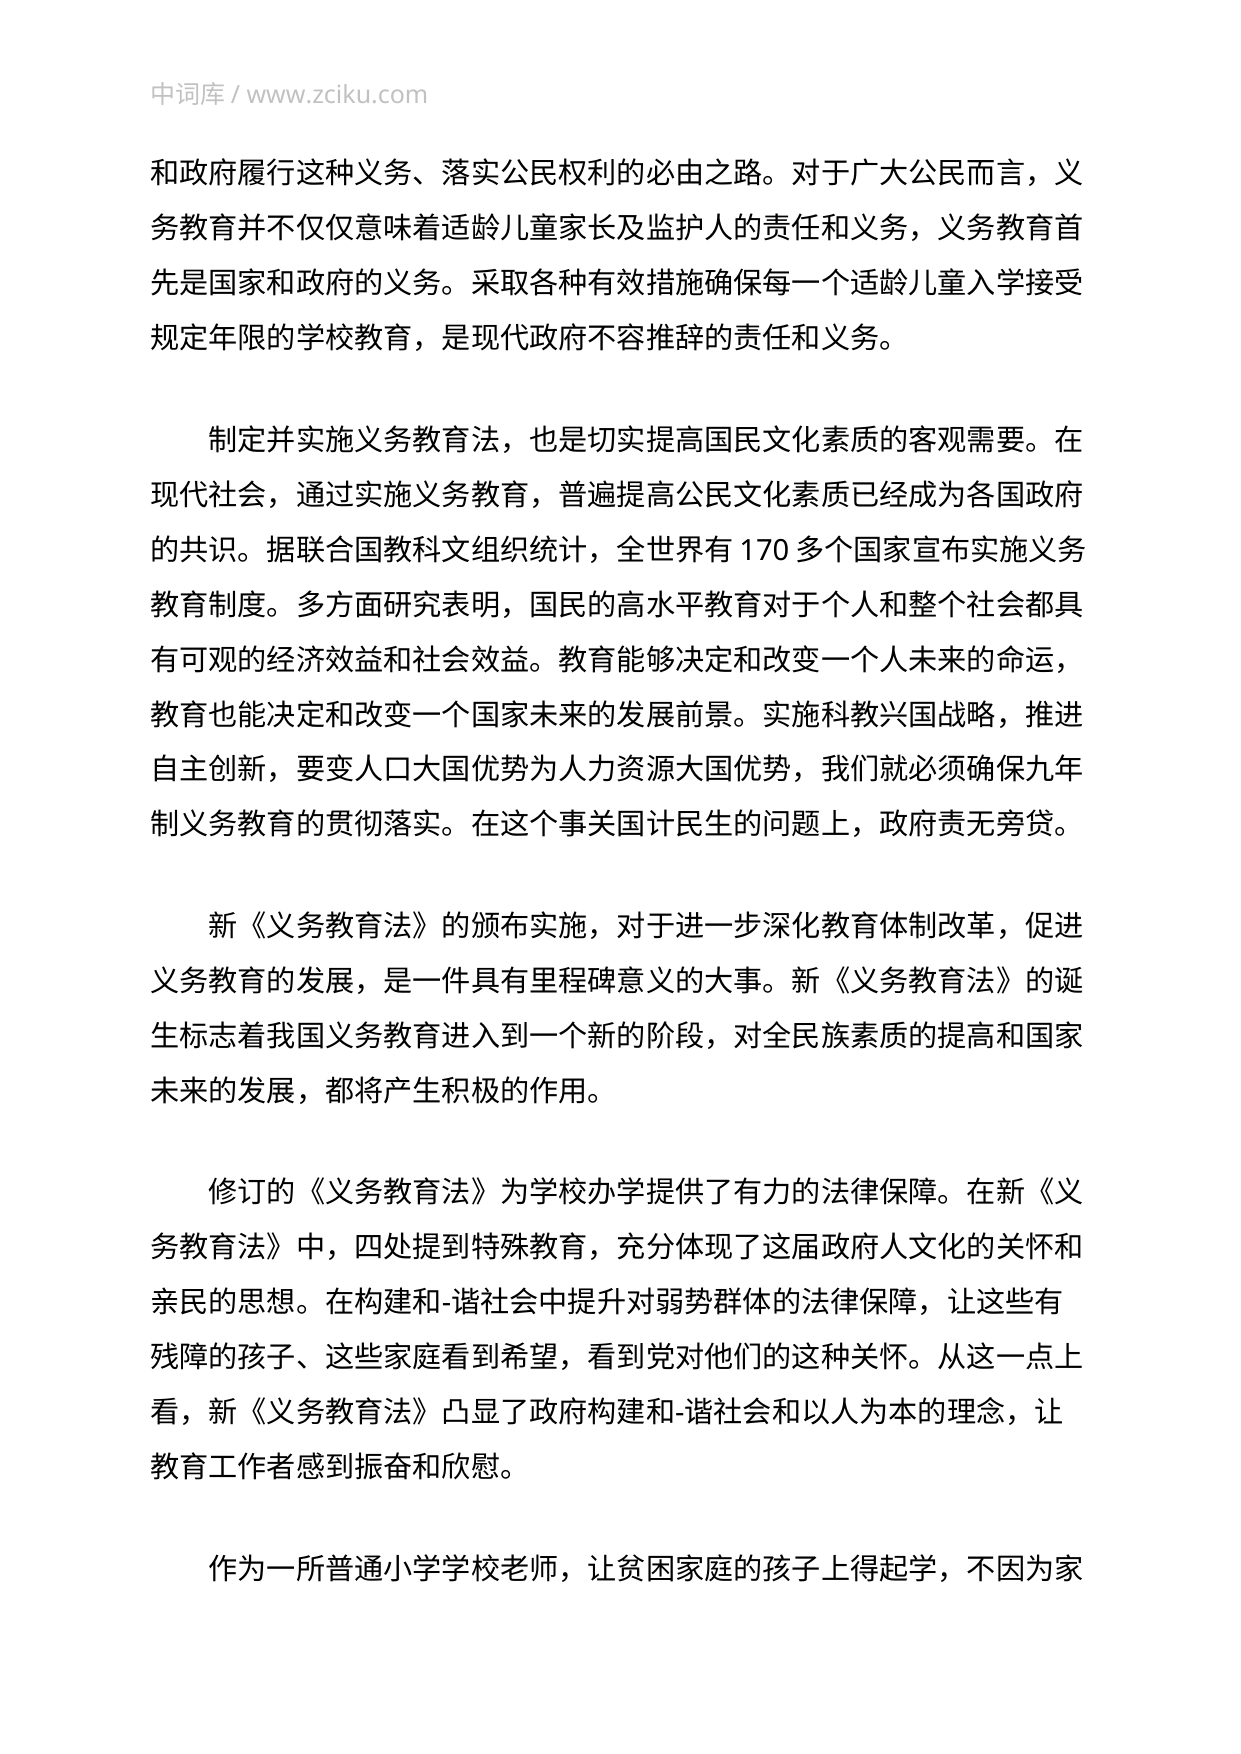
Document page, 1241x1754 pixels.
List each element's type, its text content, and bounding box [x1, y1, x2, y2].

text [150, 150, 1090, 357]
text 修订的《义务教育法》为学校办学提供了有力的法律保障。在新《义务教育法》中，四处提到特殊教育，充分体现了这届政府人文化的关怀和亲民的思想。在构建和-谐社会中提升对弱势群体的法律保障，让这些有残障的孩子、这些家庭看到希望，看到党对他们的这种关怀。从这一点上看，新《义务教育法》凸显了政府构建和-谐社会和以人为本的理念，让教育工作者感到振奋和欣慰。 [150, 1169, 1090, 1486]
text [150, 1546, 1090, 1588]
text 制定并实施义务教育法，也是切实提高国民文化素质的客观需要。在现代社会，通过实施义务教育，普遍提高公民文化素质已经成为各国政府的共识。据联合国教科文组织统计，全世界有170多个国家宣布实施义务教育制度。多方面研究表明，国民的高水平教育对于个人和整个社会都具有可观的经济效益和社会效益。教育能够决定和改变一个人未来的命运，教育也能决定和改变一个国家未来的发展前景。实施科教兴国战略，推进自主创新，要变人口大国优势为人力资源大国优势，我们就必须确保九年制义务教育的贯彻落实。在这个事关国计民生的问题上，政府责无旁贷。 [150, 416, 1090, 843]
text 新《义务教育法》的颁布实施，对于进一步深化教育体制改革，促进义务教育的发展，是一件具有里程碑意义的大事。新《义务教育法》的诞生标志着我国义务教育进入到一个新的阶段，对全民族素质的提高和国家未来的发展，都将产生积极的作用。 [150, 903, 1090, 1109]
